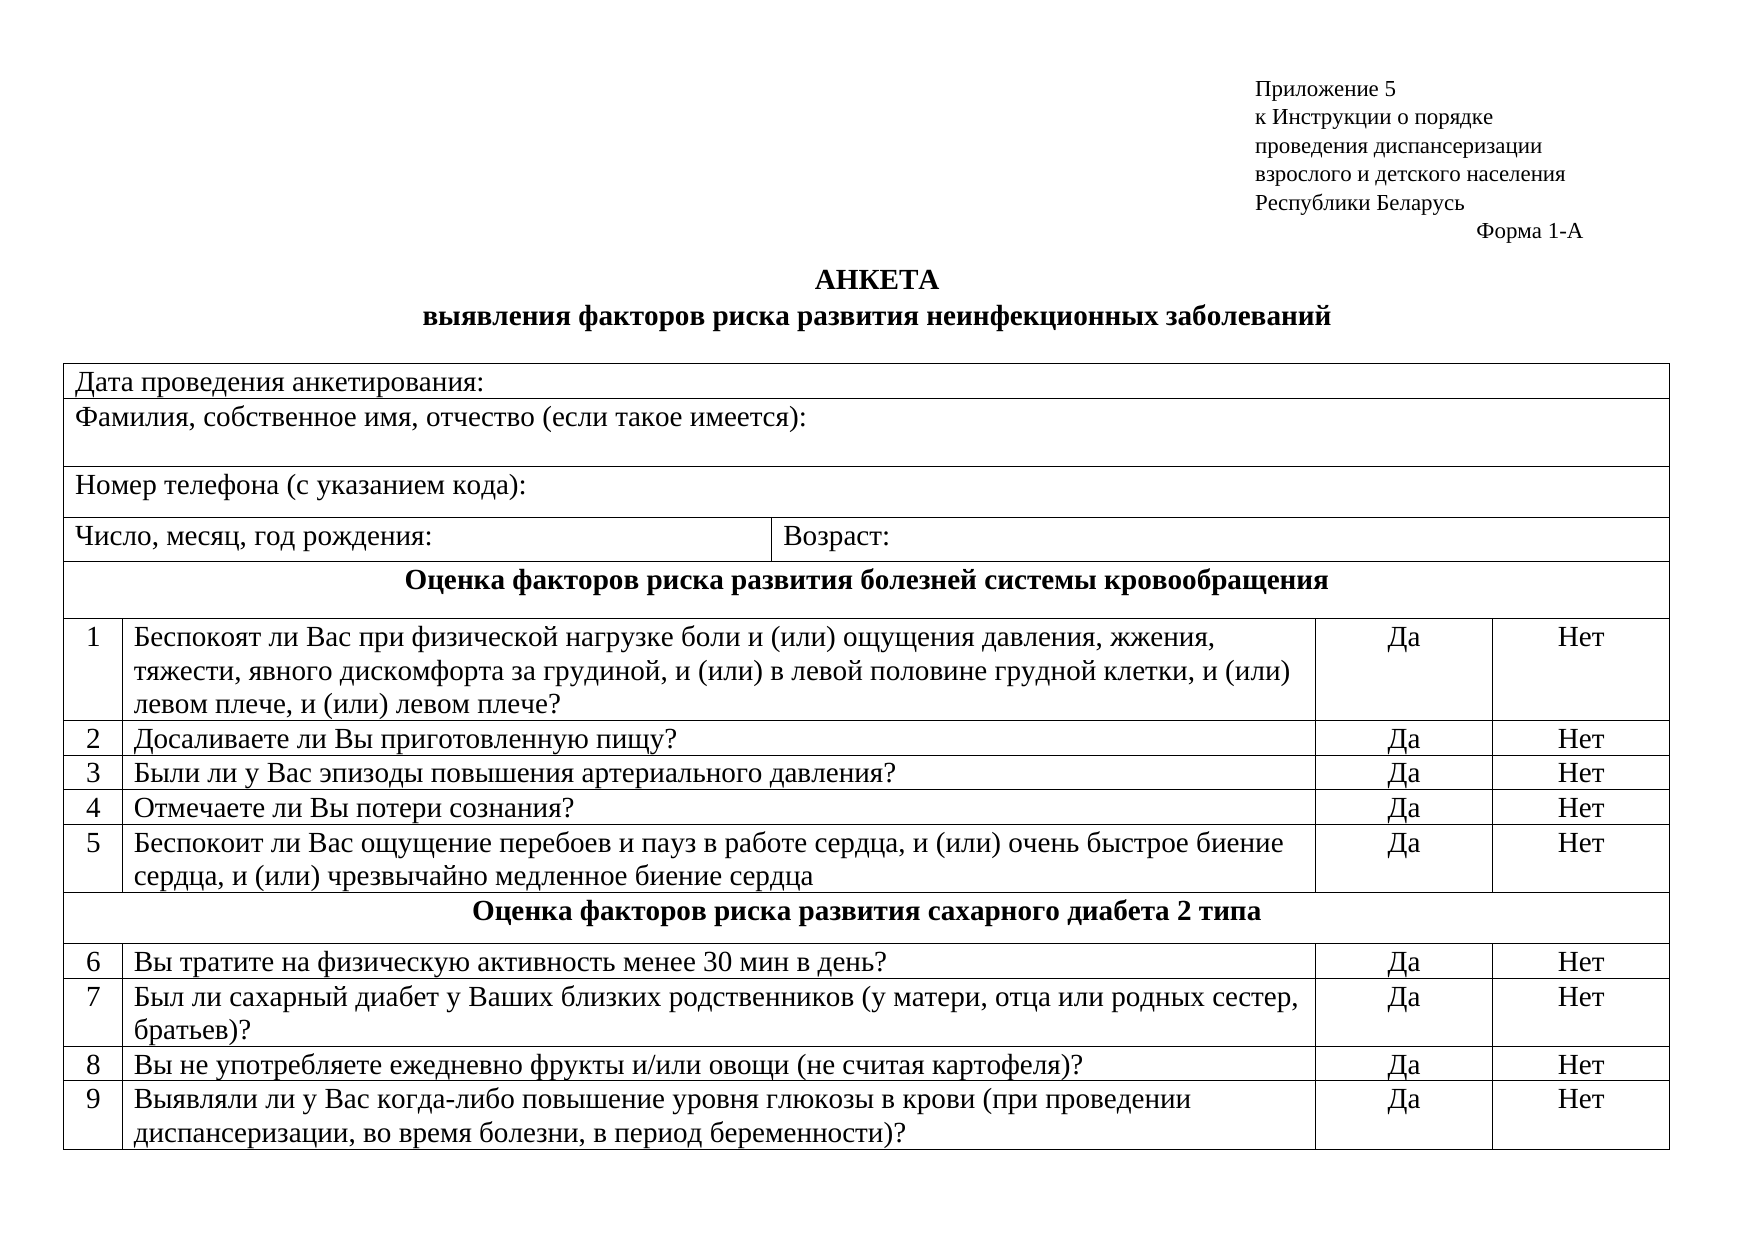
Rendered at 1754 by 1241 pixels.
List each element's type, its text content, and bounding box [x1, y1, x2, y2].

table_cell Да [1316, 619, 1492, 720]
table_cell Число, месяц, год рождения: [64, 518, 771, 561]
table_cell Да [1316, 721, 1492, 754]
table_cell 1 [64, 619, 122, 720]
table_cell Да [1316, 1081, 1492, 1148]
text Приложение 5 [75, 75, 1679, 101]
table_cell Фамилия, собственное имя, отчество (если такое имеется): [64, 399, 1669, 466]
table_cell 8 [64, 1047, 122, 1080]
table_cell Нет [1493, 825, 1669, 892]
table_cell Нет [1493, 1047, 1669, 1080]
table_cell Нет [1493, 979, 1669, 1046]
table_cell Да [1316, 944, 1492, 978]
table_cell Был ли сахарный диабет у Ваших близких родственников (у матери, отца или родных сестер, братьев)? [123, 979, 1315, 1046]
table_cell Да [1316, 979, 1492, 1046]
table_cell Нет [1493, 944, 1669, 978]
table_cell Да [1316, 790, 1492, 824]
table_cell Выявляли ли у Вас когда-либо повышение уровня глюкозы в крови (при проведении диспансеризации, во время болезни, в период беременности)? [123, 1081, 1315, 1148]
table_header Дата проведения анкетирования: [64, 364, 1669, 398]
table_cell Нет [1493, 721, 1669, 754]
text проведения диспансеризации [1181, 132, 1679, 158]
table_cell Вы тратите на физическую активность менее 30 мин в день? [123, 944, 1315, 978]
table_cell Оценка факторов риска развития болезней системы кровообращения [64, 562, 1669, 618]
table_cell Нет [1493, 756, 1669, 789]
table_cell Возраст: [772, 518, 1669, 561]
table_cell Да [1316, 1047, 1492, 1080]
table_cell Оценка факторов риска развития сахарного диабета 2 типа [64, 893, 1669, 943]
text Форма 1-А [739, 217, 1679, 243]
table_cell Вы не употребляете ежедневно фрукты и/или овощи (не считая картофеля)? [123, 1047, 1315, 1080]
table_cell Да [1316, 825, 1492, 892]
table_cell 6 [64, 944, 122, 978]
text Республики Беларусь [1181, 189, 1679, 215]
table_cell 7 [64, 979, 122, 1046]
text выявления факторов риска развития неинфекционных заболеваний [75, 298, 1679, 332]
table_cell Беспокоят ли Вас при физической нагрузке боли и (или) ощущения давления, жжения, тяжести, явного дискомфорта за грудиной, и (или) в левой половине грудной клетки, и (или) левом плече, и (или) левом плече? [123, 619, 1315, 720]
table_cell 3 [64, 756, 122, 789]
table_cell 4 [64, 790, 122, 824]
table_cell Нет [1493, 1081, 1669, 1148]
table_cell 2 [64, 721, 122, 754]
table_cell Досаливаете ли Вы приготовленную пищу? [123, 721, 1315, 754]
table_cell Нет [1493, 790, 1669, 824]
table_cell Нет [1493, 619, 1669, 720]
text к Инструкции о порядке [1181, 103, 1679, 130]
table_cell Были ли у Вас эпизоды повышения артериального давления? [123, 756, 1315, 789]
text взрослого и детского населения [1181, 160, 1679, 187]
table_cell Номер телефона (с указанием кода): [64, 467, 1669, 517]
table_cell Беспокоит ли Вас ощущение перебоев и пауз в работе сердца, и (или) очень быстрое биение сердца, и (или) чрезвычайно медленное биение сердца [123, 825, 1315, 892]
text АНКЕТА [75, 262, 1679, 296]
table_cell 5 [64, 825, 122, 892]
table_cell Да [1316, 756, 1492, 789]
table_cell 9 [64, 1081, 122, 1148]
table_cell Отмечаете ли Вы потери сознания? [123, 790, 1315, 824]
